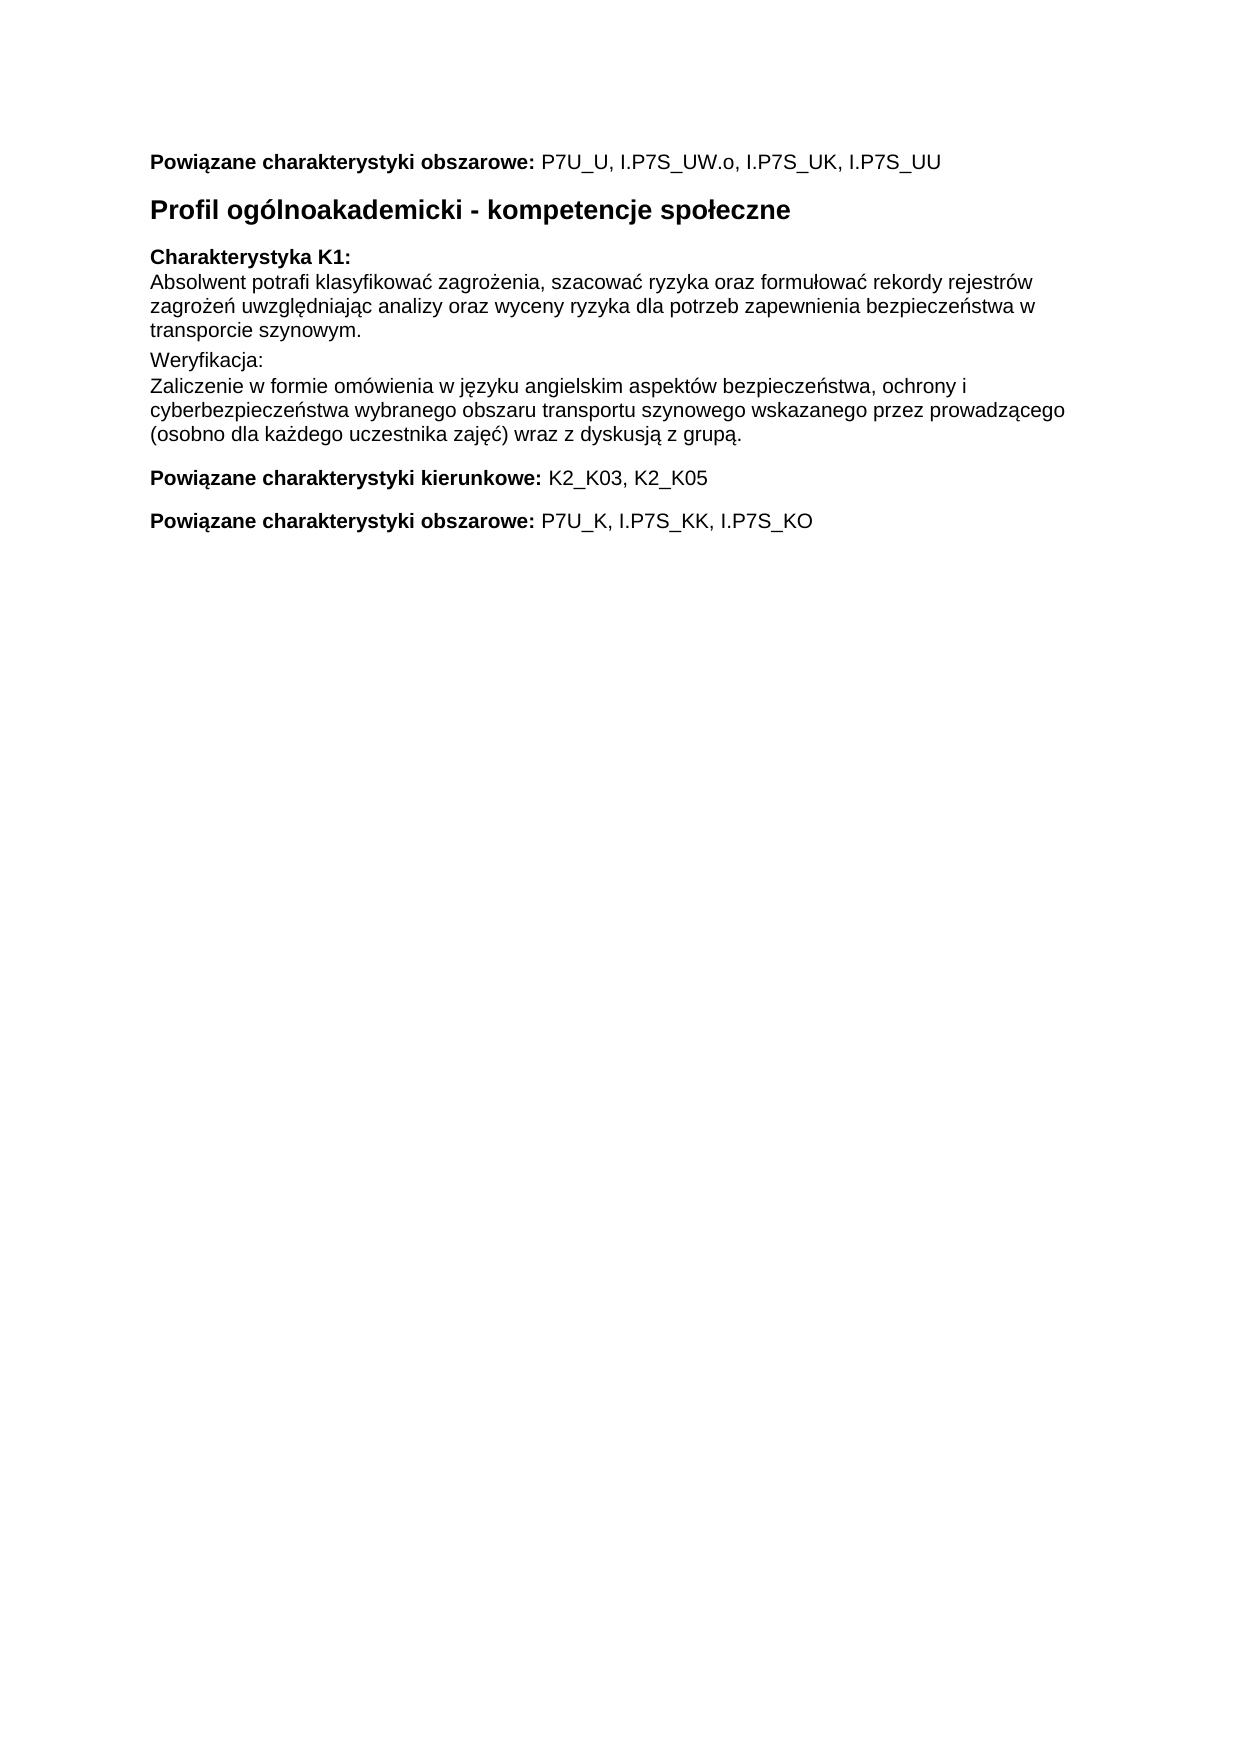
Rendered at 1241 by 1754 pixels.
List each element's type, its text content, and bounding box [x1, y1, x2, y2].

text Charakterystyka K1: [150, 245, 1090, 269]
text Weryfikacja: [150, 348, 1090, 372]
subtitle Profil ogólnoakademicki - kompetencje społeczne [150, 194, 1090, 225]
text Powiązane charakterystyki obszarowe: P7U_U, I.P7S_UW.o, I.P7S_UK, I.P7S_UU [150, 150, 1090, 174]
text Absolwent potrafi klasyfikować zagrożenia, szacować ryzyka oraz formułować rekordy rejestrów zagrożeń uwzględniając analizy oraz wyceny ryzyka dla potrzeb zapewnienia bezpieczeństwa w transporcie szynowym. [150, 270, 1090, 342]
text Powiązane charakterystyki obszarowe: P7U_K, I.P7S_KK, I.P7S_KO [150, 509, 1090, 533]
text Powiązane charakterystyki kierunkowe: K2_K03, K2_K05 [150, 466, 1090, 489]
